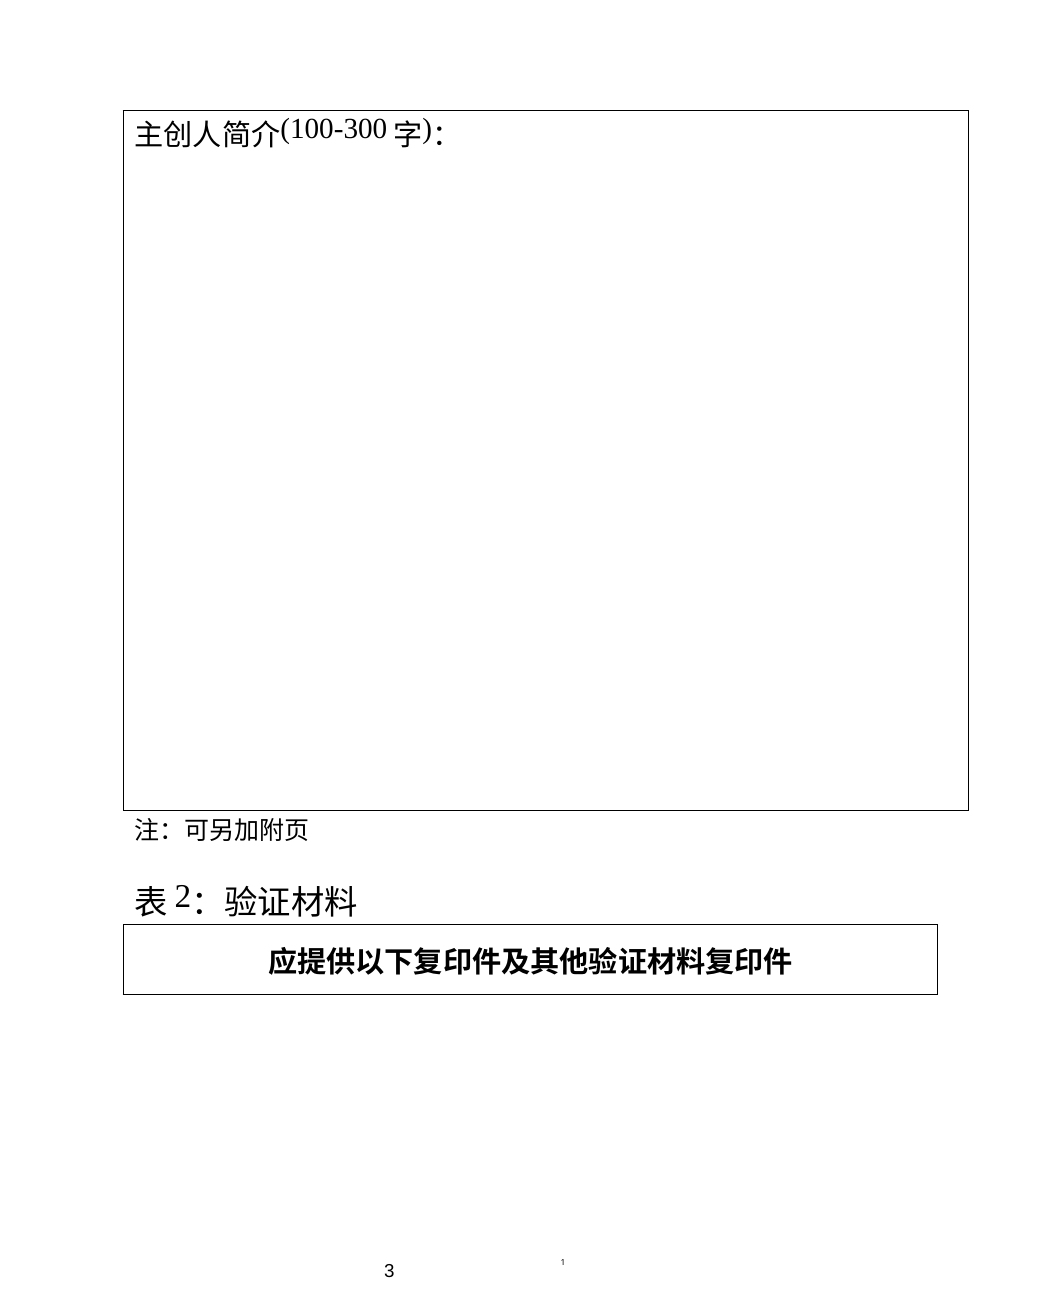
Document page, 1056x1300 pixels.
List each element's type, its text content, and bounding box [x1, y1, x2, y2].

table_cell 主创人简介(100-300字)： [124, 111, 968, 810]
table_cell 表2：验证材料 [123, 876, 938, 924]
table_cell 注：可另加附页 [123, 811, 968, 876]
table_cell 应提供以下复印件及其他验证材料复印件 [124, 925, 937, 994]
